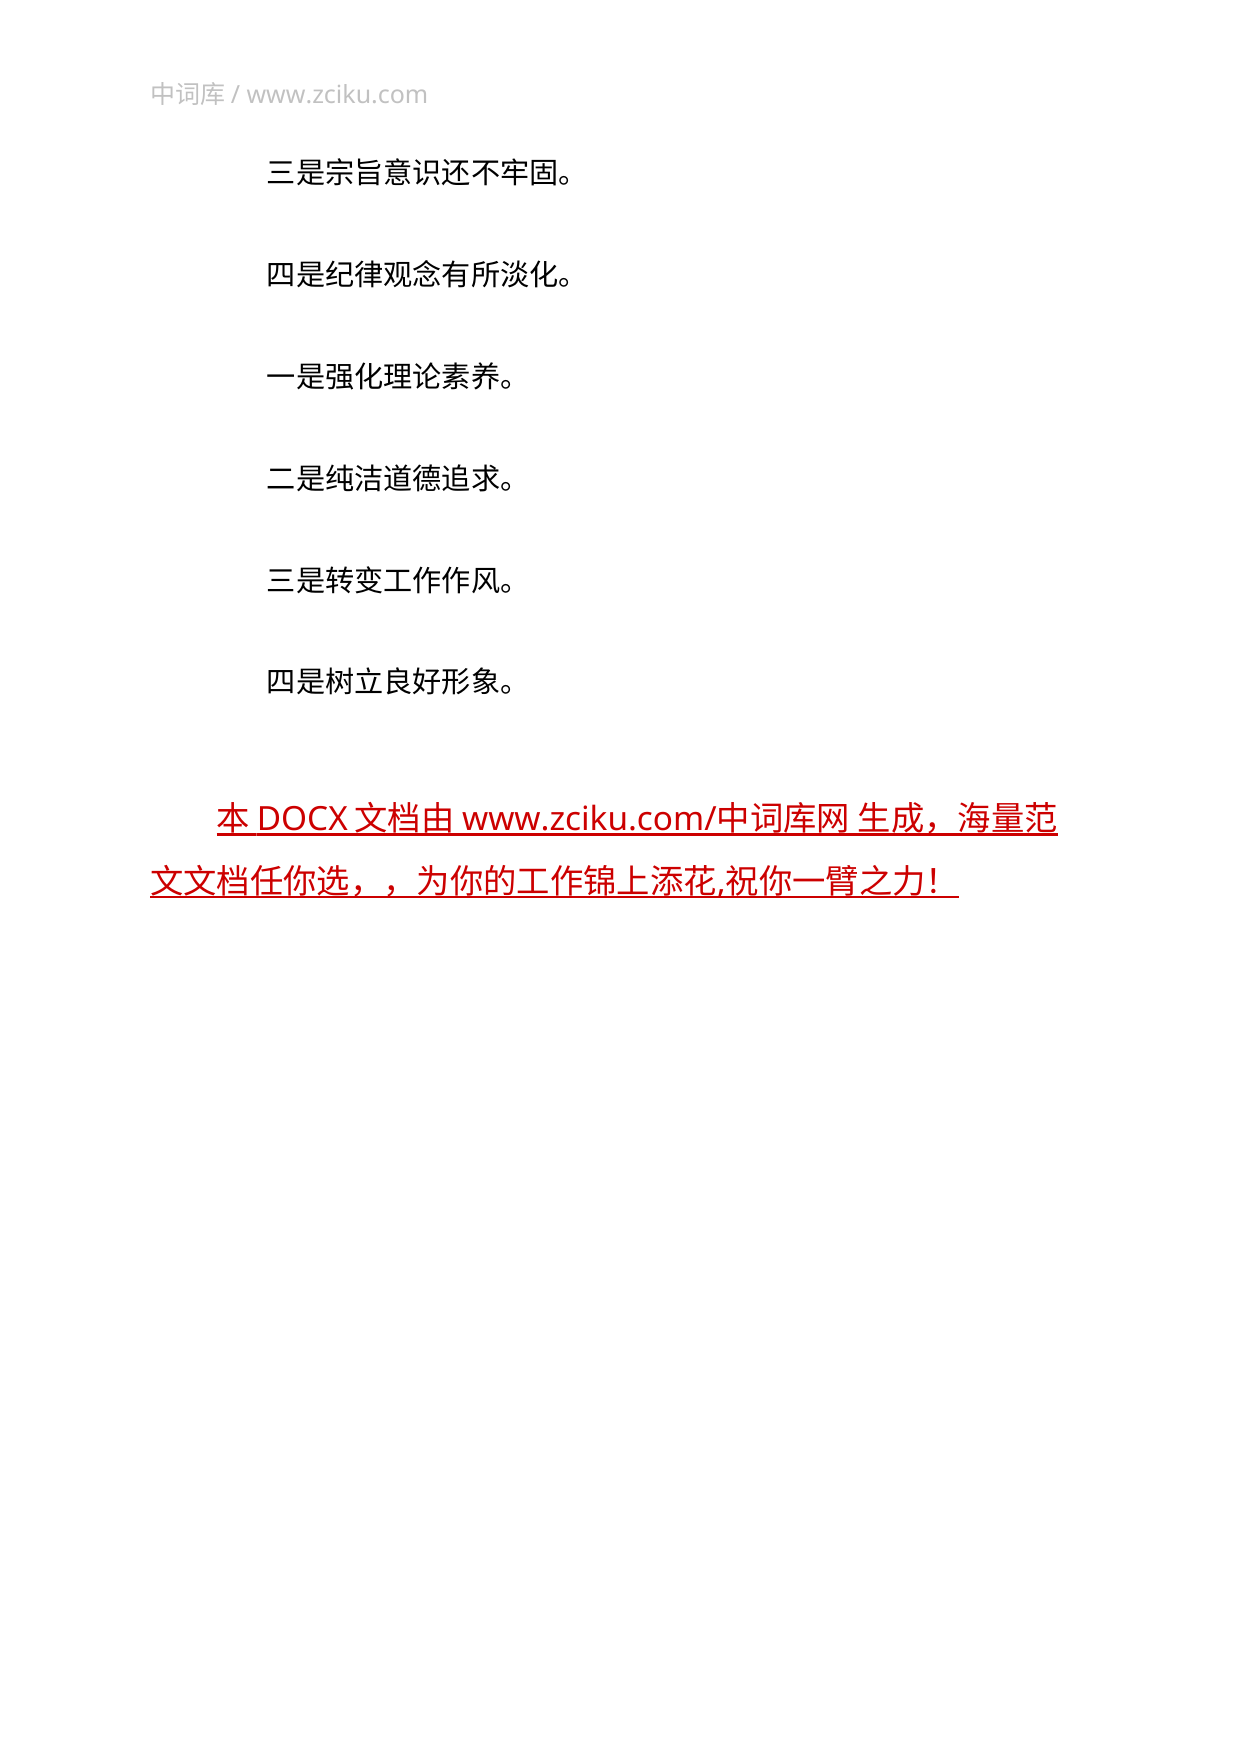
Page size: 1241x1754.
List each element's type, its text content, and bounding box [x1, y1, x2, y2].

text 三是转变工作作风。 [150, 557, 1090, 599]
text 一是强化理论素养。 [150, 353, 1090, 396]
text 三是宗旨意识还不牢固。 [150, 150, 1090, 192]
text 二是纯洁道德追求。 [150, 455, 1090, 498]
text 本DOCX文档由 www.zciku.com/中词库网 生成，海量范文文档任你选，，为你的工作锦上添花,祝你一臂之力！ [150, 792, 1090, 903]
text 四是纪律观念有所淡化。 [150, 252, 1090, 294]
text 四是树立良好形象。 [150, 659, 1090, 701]
